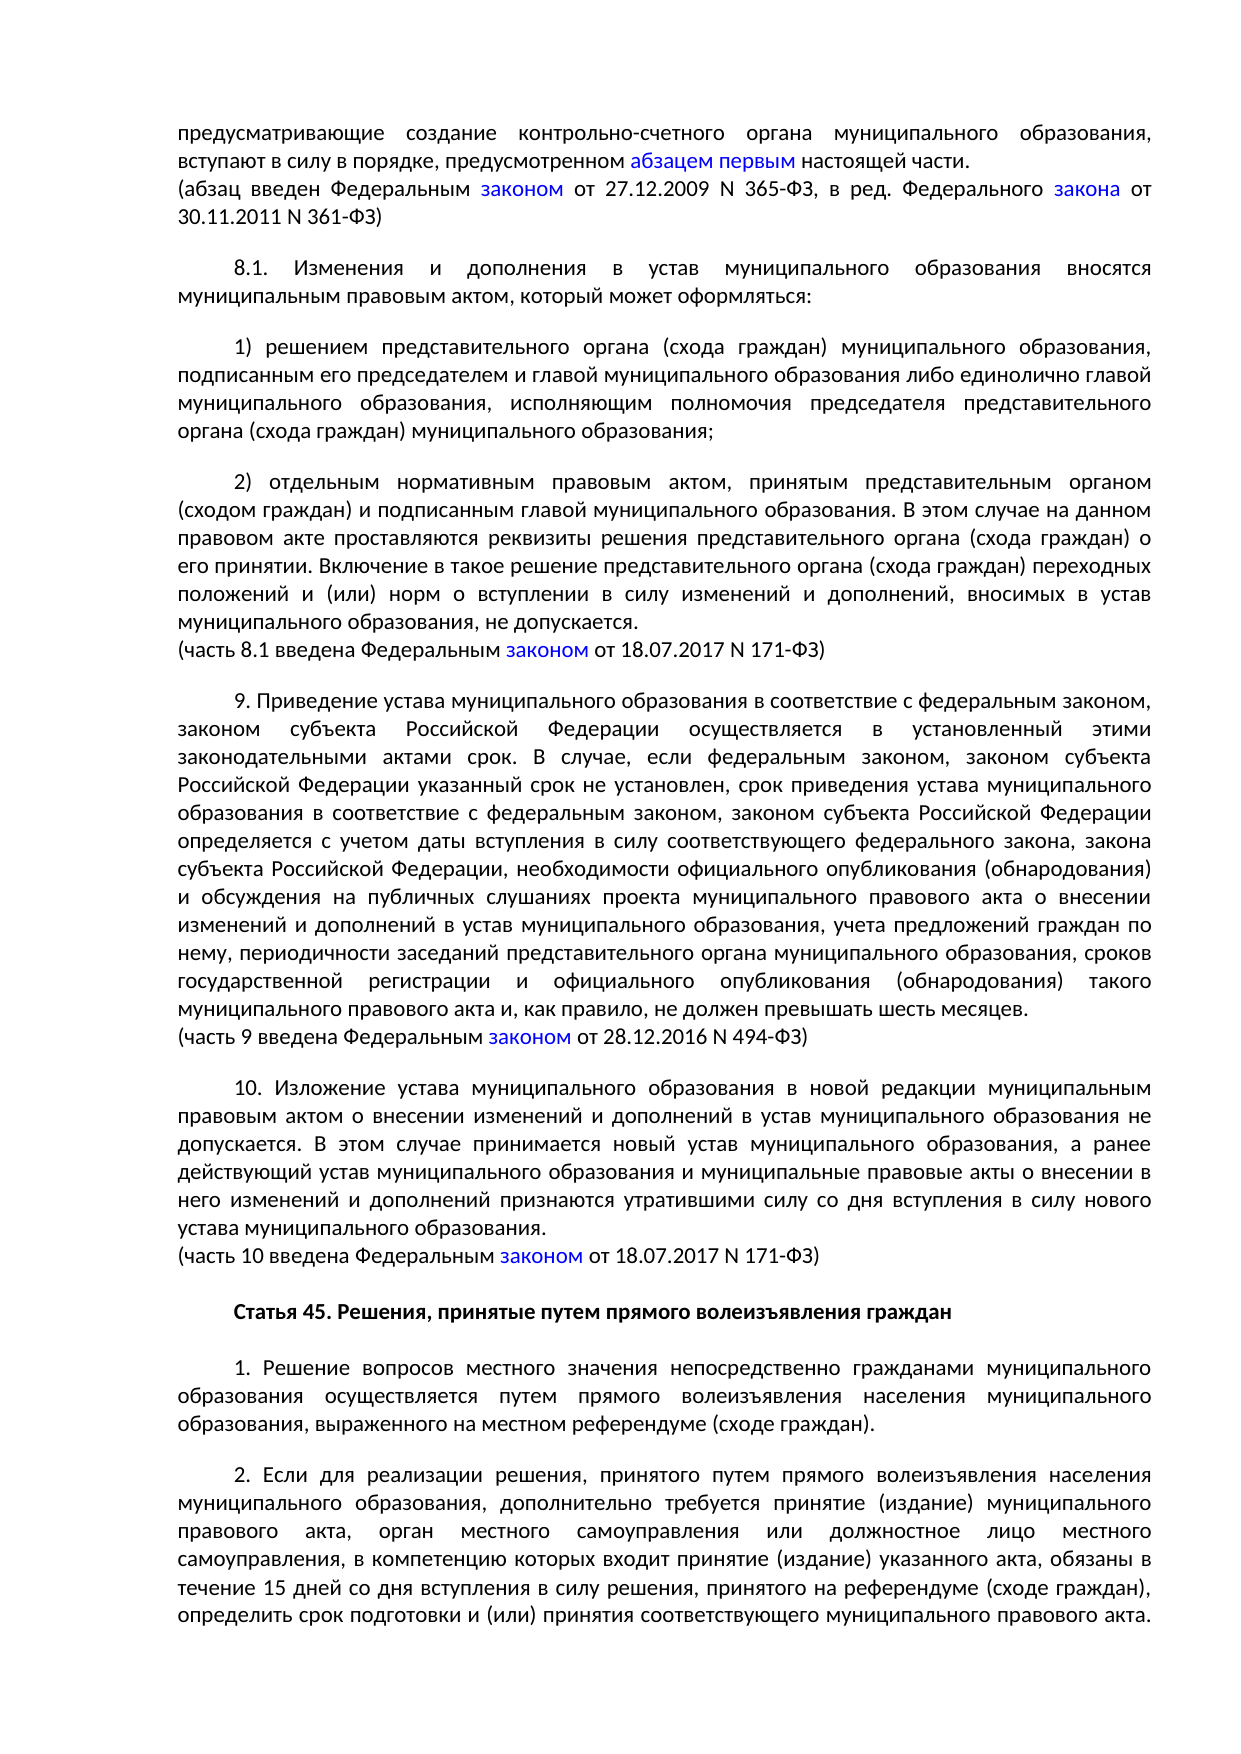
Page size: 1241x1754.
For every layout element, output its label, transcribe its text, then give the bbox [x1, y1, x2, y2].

text (часть 8.1 введена Федеральным законом от 18.07.2017 N 171-ФЗ) [177, 635, 1152, 663]
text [177, 118, 1152, 174]
text (часть 9 введена Федеральным законом от 28.12.2016 N 494-ФЗ) [177, 1022, 1152, 1050]
text (абзац введен Федеральным законом от 27.12.2009 N 365-ФЗ, в ред. Федерального закона от 30.11.2011 N 361-ФЗ) [177, 174, 1152, 230]
text 9. Приведение устава муниципального образования в соответствие с федеральным законом, законом субъекта Российской Федерации осуществляется в установленный этими законодательными актами срок. В случае, если федеральным законом, законом субъекта Российской Федерации указанный срок не установлен, срок приведения устава муниципального образования в соответствие с федеральным законом, законом субъекта Российской Федерации определяется с учетом даты вступления в силу соответствующего федерального закона, закона субъекта Российской Федерации, необходимости официального опубликования (обнародования) и обсуждения на публичных слушаниях проекта муниципального правового акта о внесении изменений и дополнений в устав муниципального образования, учета предложений граждан по нему, периодичности заседаний представительного органа муниципального образования, сроков государственной регистрации и официального опубликования (обнародования) такого муниципального правового акта и, как правило, не должен превышать шесть месяцев. [177, 686, 1152, 1022]
text (часть 10 введена Федеральным законом от 18.07.2017 N 171-ФЗ) [177, 1241, 1152, 1269]
text 10. Изложение устава муниципального образования в новой редакции муниципальным правовым актом о внесении изменений и дополнений в устав муниципального образования не допускается. В этом случае принимается новый устав муниципального образования, а ранее действующий устав муниципального образования и муниципальные правовые акты о внесении в него изменений и дополнений признаются утратившими силу со дня вступления в силу нового устава муниципального образования. [177, 1073, 1152, 1241]
text 8.1. Изменения и дополнения в устав муниципального образования вносятся муниципальным правовым актом, который может оформляться: [177, 253, 1152, 309]
text 1. Решение вопросов местного значения непосредственно гражданами муниципального образования осуществляется путем прямого волеизъявления населения муниципального образования, выраженного на местном референдуме (сходе граждан). [177, 1353, 1152, 1438]
title Статья 45. Решения, принятые путем прямого волеизъявления граждан [177, 1297, 1152, 1326]
text 2) отдельным нормативным правовым актом, принятым представительным органом (сходом граждан) и подписанным главой муниципального образования. В этом случае на данном правовом акте проставляются реквизиты решения представительного органа (схода граждан) о его принятии. Включение в такое решение представительного органа (схода граждан) переходных положений и (или) норм о вступлении в силу изменений и дополнений, вносимых в устав муниципального образования, не допускается. [177, 467, 1152, 635]
text 1) решением представительного органа (схода граждан) муниципального образования, подписанным его председателем и главой муниципального образования либо единолично главой муниципального образования, исполняющим полномочия председателя представительного органа (схода граждан) муниципального образования; [177, 332, 1152, 444]
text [177, 1461, 1152, 1629]
